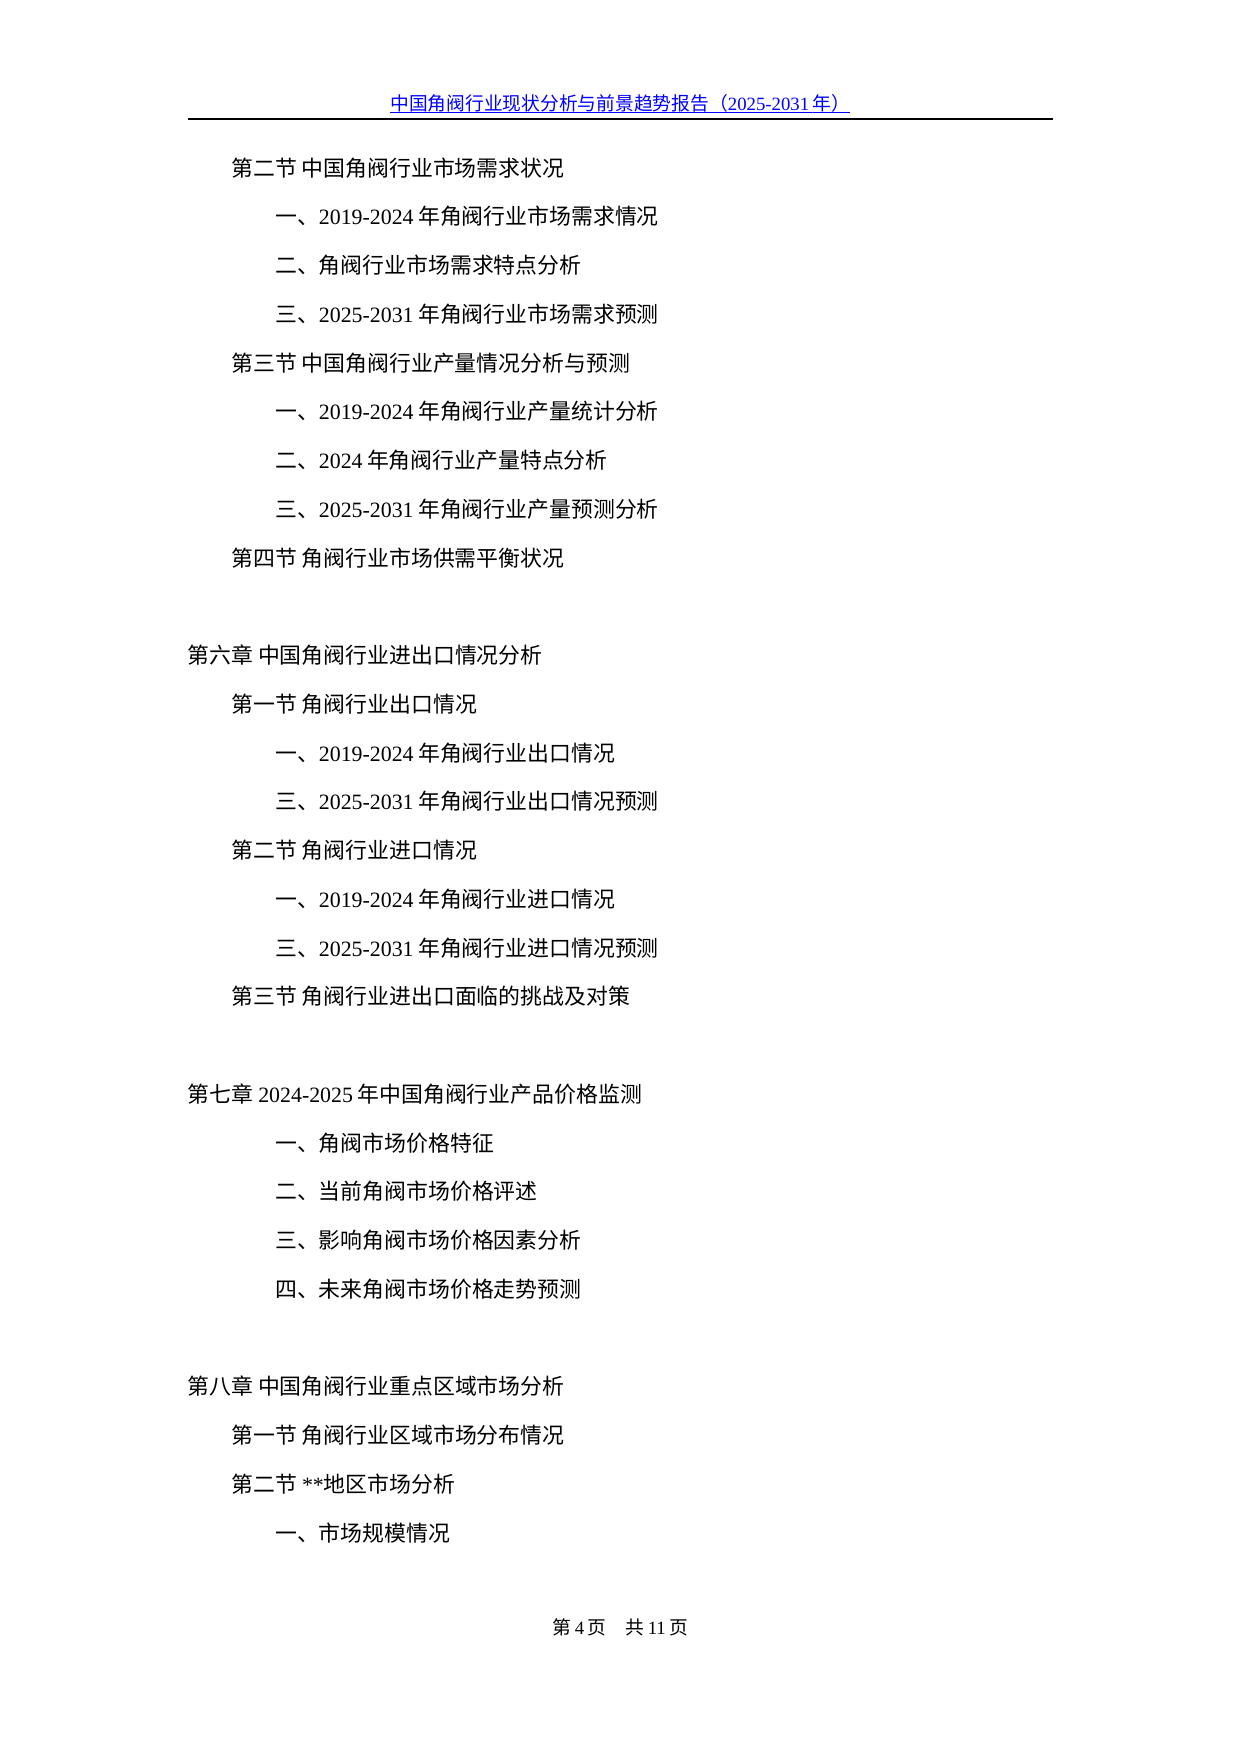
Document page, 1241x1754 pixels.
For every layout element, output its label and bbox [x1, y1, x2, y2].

text [187, 150, 1053, 1548]
